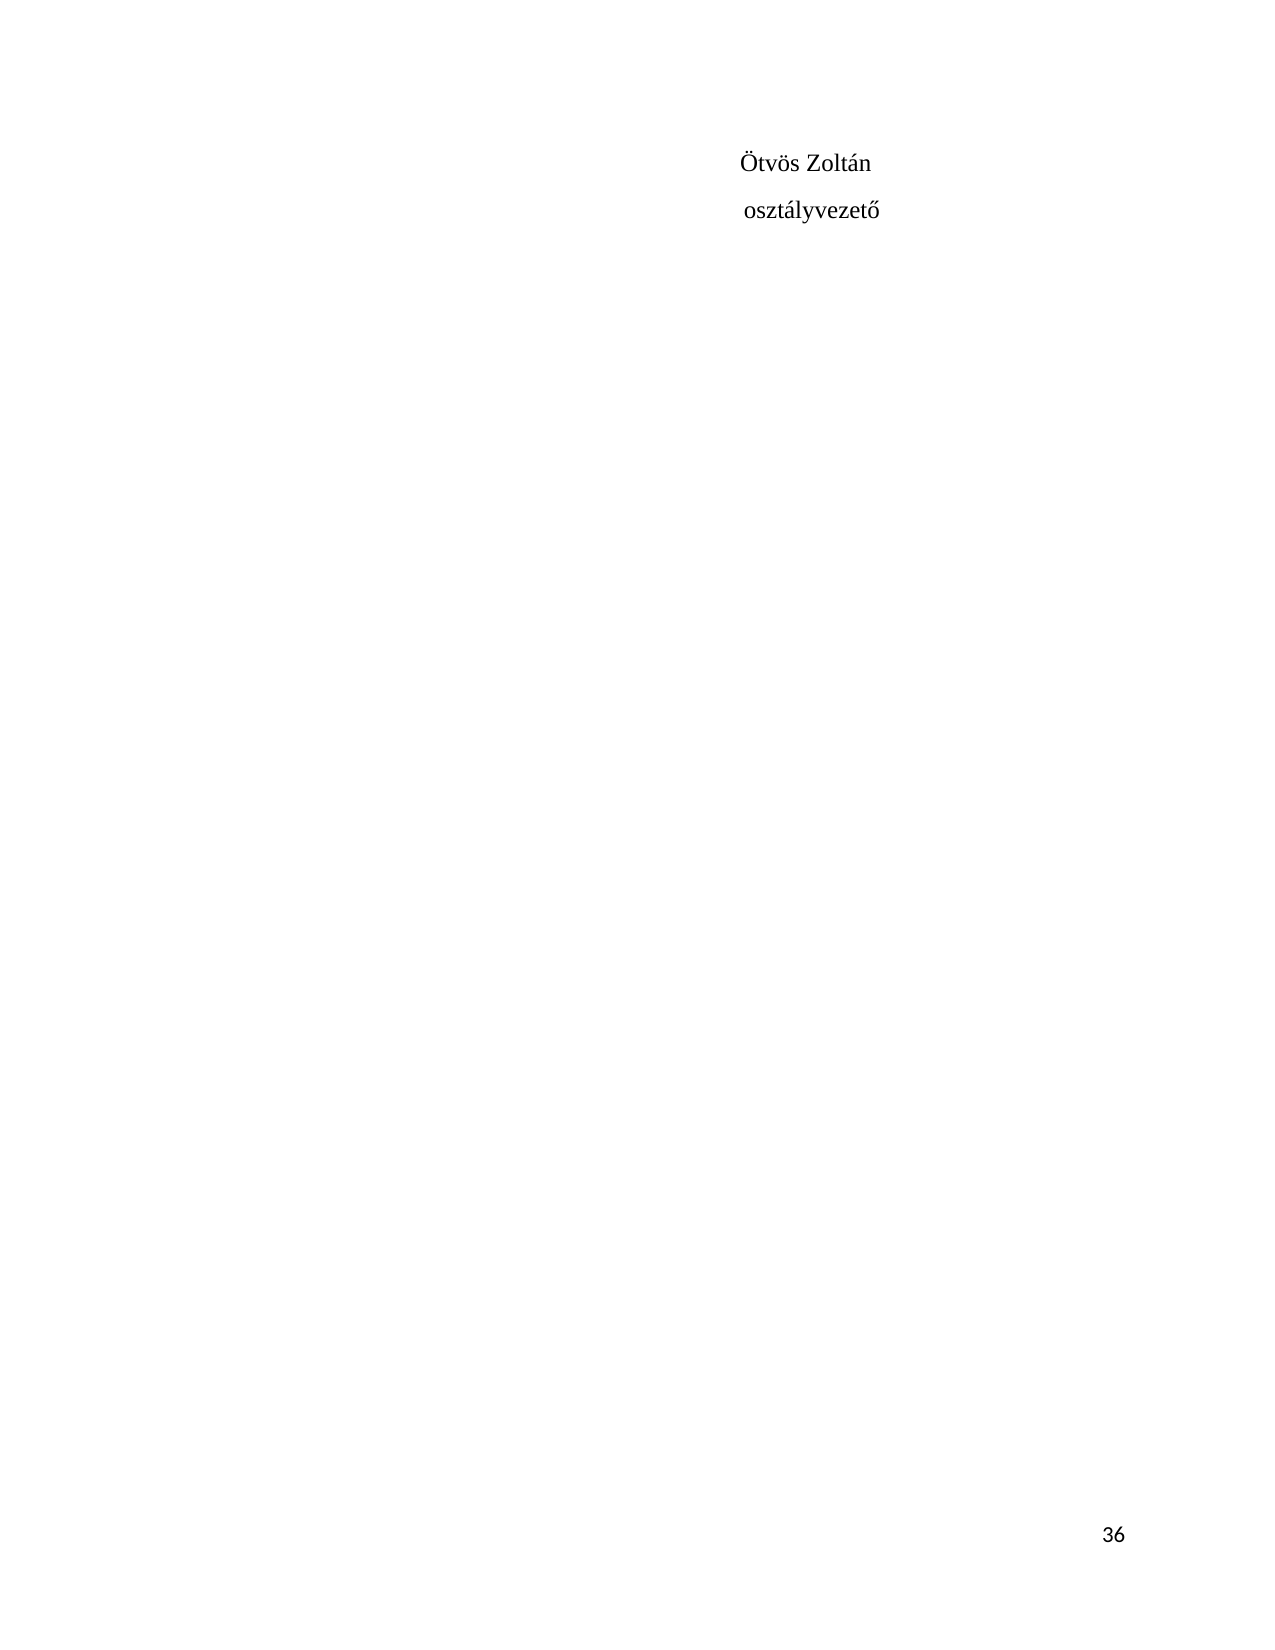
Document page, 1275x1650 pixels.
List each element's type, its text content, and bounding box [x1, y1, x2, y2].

text Ötvös Zoltán [150, 148, 1125, 176]
text osztályvezető [150, 195, 1125, 224]
